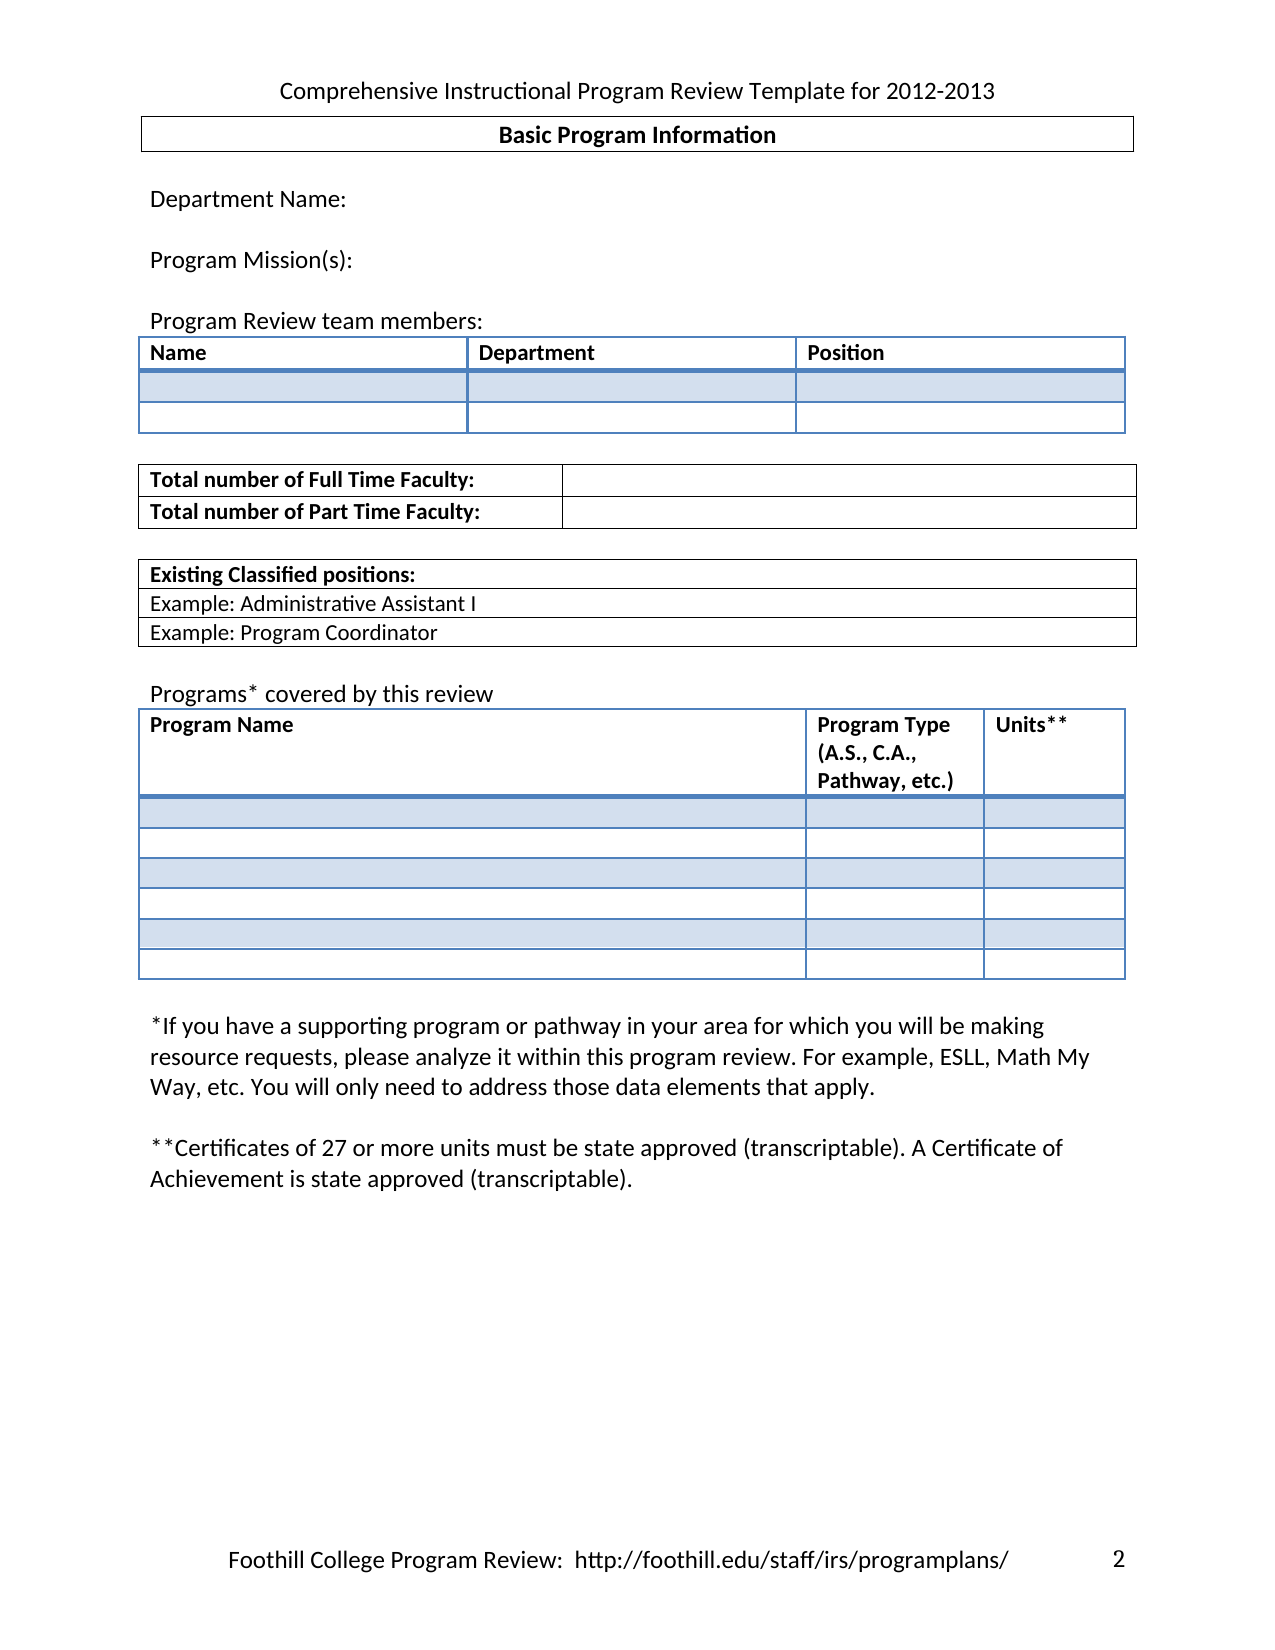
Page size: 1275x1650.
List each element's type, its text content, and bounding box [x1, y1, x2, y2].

table_cell Total number of Part Time Faculty: [139, 497, 562, 527]
text Basic Program Information [142, 117, 1133, 151]
table_cell [797, 373, 1124, 401]
table_header Department [469, 338, 795, 368]
table_cell Example: Program Coordinator [139, 618, 1136, 646]
table_cell [140, 859, 805, 887]
table_header Name [140, 338, 466, 368]
text *If you have a supporting program or pathway in your area for which you will be making resource requests, please analyze it within this program review. For example, ESLL, Math My Way, etc. You will only need to address those data elements that apply. [150, 1010, 1125, 1102]
table_cell [985, 859, 1124, 887]
table_cell [140, 950, 805, 978]
text Department Name: [150, 183, 1125, 213]
table_cell [140, 920, 805, 947]
table_cell [140, 373, 466, 401]
table_cell [140, 889, 805, 917]
table_cell [797, 403, 1124, 432]
table_cell [469, 373, 795, 401]
table_header Total number of Full Time Faculty: [139, 465, 562, 496]
table_cell [985, 829, 1124, 857]
table_cell [985, 889, 1124, 917]
table_cell [807, 799, 983, 827]
table_cell [140, 799, 805, 827]
table_cell [563, 497, 1136, 527]
table_cell [469, 403, 795, 432]
table_cell [140, 829, 805, 857]
table_cell [985, 799, 1124, 827]
text Program Review team members: [150, 305, 1125, 336]
text Program Mission(s): [150, 244, 1125, 274]
table_cell [985, 950, 1124, 978]
table_cell [140, 403, 466, 432]
table_header Position [797, 338, 1124, 368]
table_header Units** [985, 710, 1124, 794]
table_header Program Name [140, 710, 805, 794]
table_cell [807, 920, 983, 947]
table_cell [985, 920, 1124, 947]
table_cell [807, 950, 983, 978]
table_header Existing Classified positions: [139, 560, 1136, 588]
text Programs* covered by this review [150, 678, 1125, 708]
table_cell Example: Administrative Assistant I [139, 589, 1136, 617]
table_cell [807, 859, 983, 887]
table_cell [807, 829, 983, 857]
table_header [563, 465, 1136, 496]
table_header Program Type (A.S., C.A., Pathway, etc.) [807, 710, 983, 794]
text **Certificates of 27 or more units must be state approved (transcriptable). A Certificate of Achievement is state approved (transcriptable). [150, 1132, 1125, 1193]
table_cell [807, 889, 983, 917]
